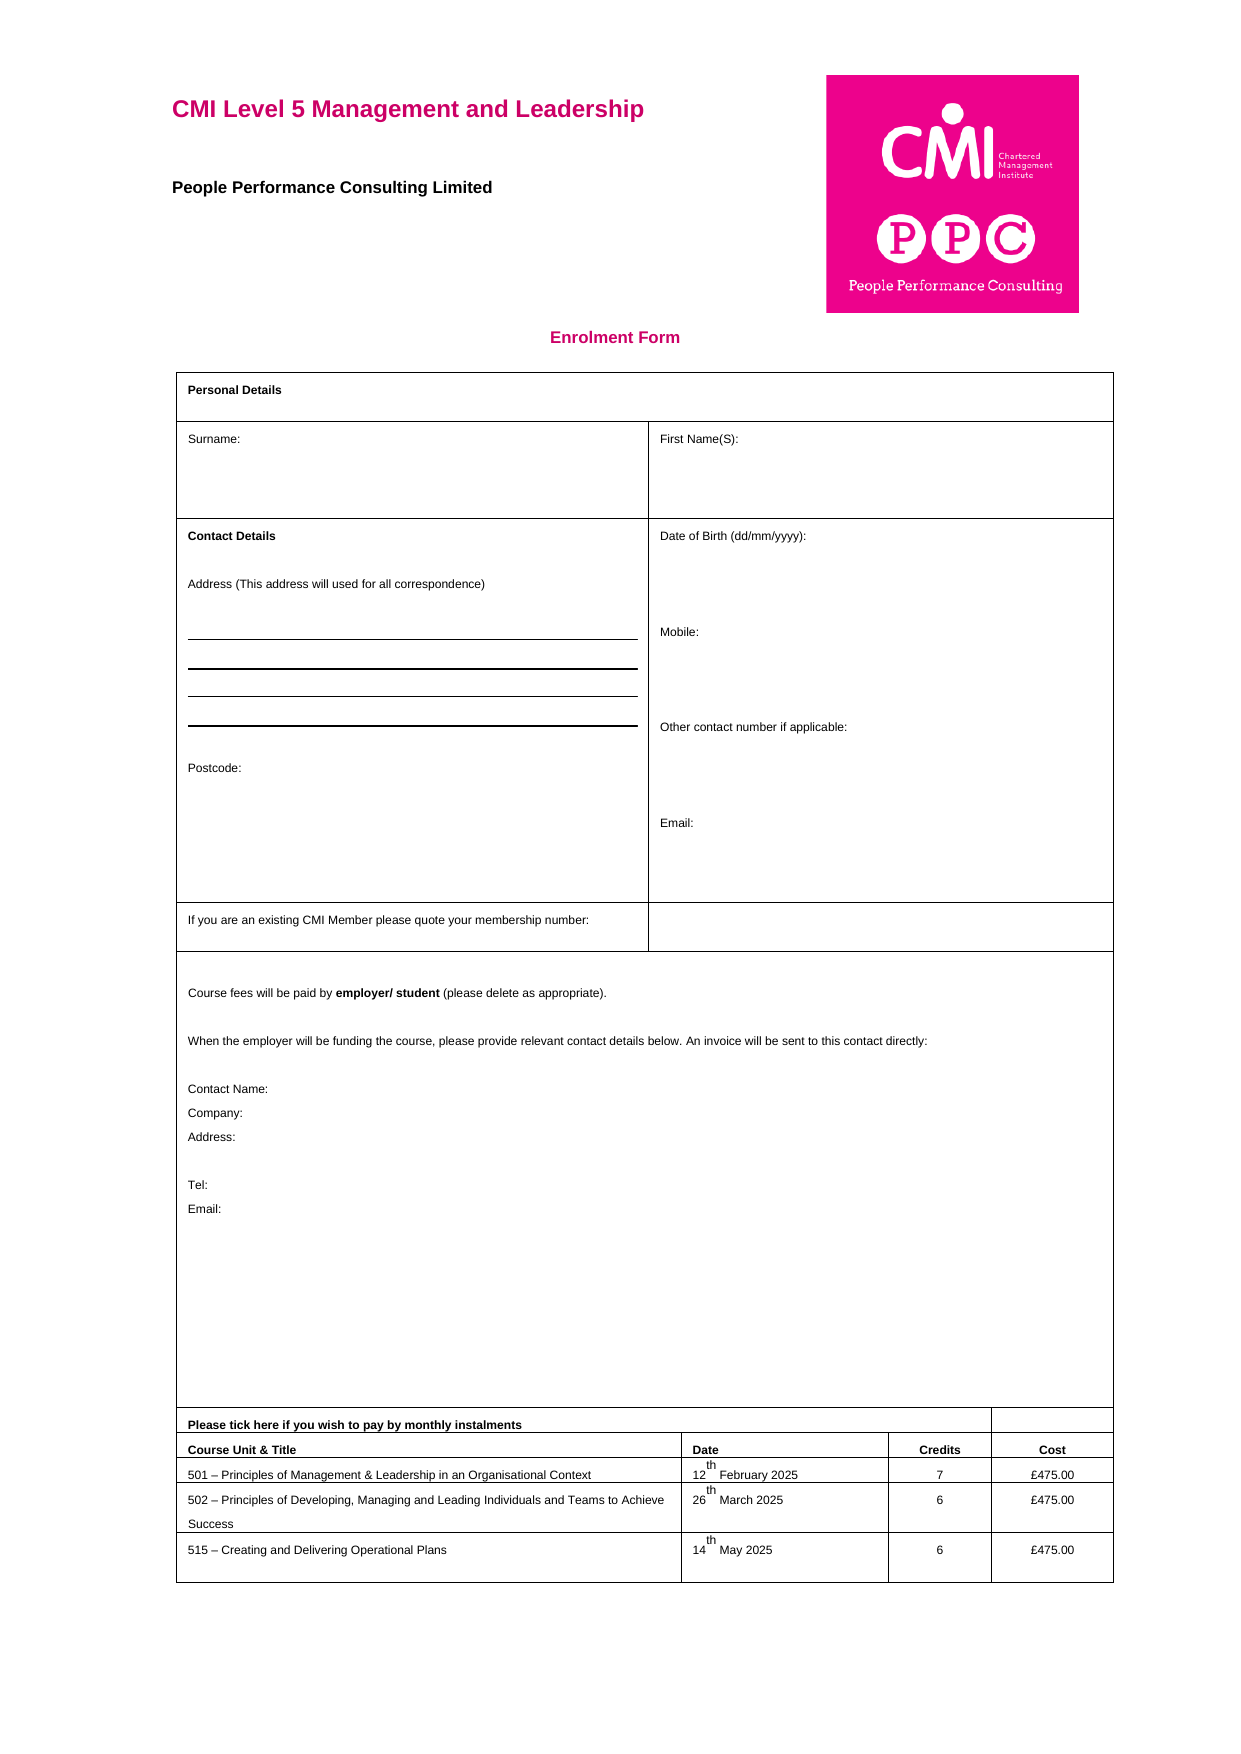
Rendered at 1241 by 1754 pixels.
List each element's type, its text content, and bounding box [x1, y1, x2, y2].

table_cell 7 [889, 1458, 991, 1482]
table_header Personal Details [177, 373, 1113, 421]
table_cell 14th May 2025 [682, 1533, 888, 1582]
table_cell 26th March 2025 [682, 1483, 888, 1532]
table_cell Contact Details Address (This address will used for all correspondence) Postcode: [177, 519, 648, 902]
table_cell Surname: [177, 422, 648, 518]
table_cell Please tick here if you wish to pay by monthly instalments [177, 1408, 991, 1432]
table_cell Course fees will be paid by employer/ student (please delete as appropriate). When the employer will be funding the course, please provide relevant contact details below. An invoice will be sent to this contact directly: Contact Name: Company: Address: Tel: Email: [177, 952, 1113, 1407]
table_cell 501 – Principles of Management & Leadership in an Organisational Context [177, 1458, 681, 1482]
table_cell If you are an existing CMI Member please quote your membership number: [177, 903, 648, 951]
table_cell [649, 903, 1113, 951]
table_cell Date of Birth (dd/mm/yyyy): Mobile: Other contact number if applicable: Email: [649, 519, 1113, 902]
table_cell Date [682, 1433, 888, 1457]
table_cell 12th February 2025 [682, 1458, 888, 1482]
table_cell £475.00 [992, 1533, 1113, 1582]
table_cell Credits [889, 1433, 991, 1457]
table_cell 6 [889, 1483, 991, 1532]
table_cell [992, 1408, 1113, 1432]
table_cell 6 [889, 1533, 991, 1582]
table_cell 515 – Creating and Delivering Operational Plans [177, 1533, 681, 1582]
table_cell Cost [992, 1433, 1113, 1457]
table_cell £475.00 [992, 1483, 1113, 1532]
table_cell £475.00 [992, 1458, 1113, 1482]
table_cell Course Unit & Title [177, 1433, 681, 1457]
picture [826, 75, 1079, 313]
table_cell First Name(S): [649, 422, 1113, 518]
table_cell 502 – Principles of Developing, Managing and Leading Individuals and Teams to Achieve Success [177, 1483, 681, 1532]
